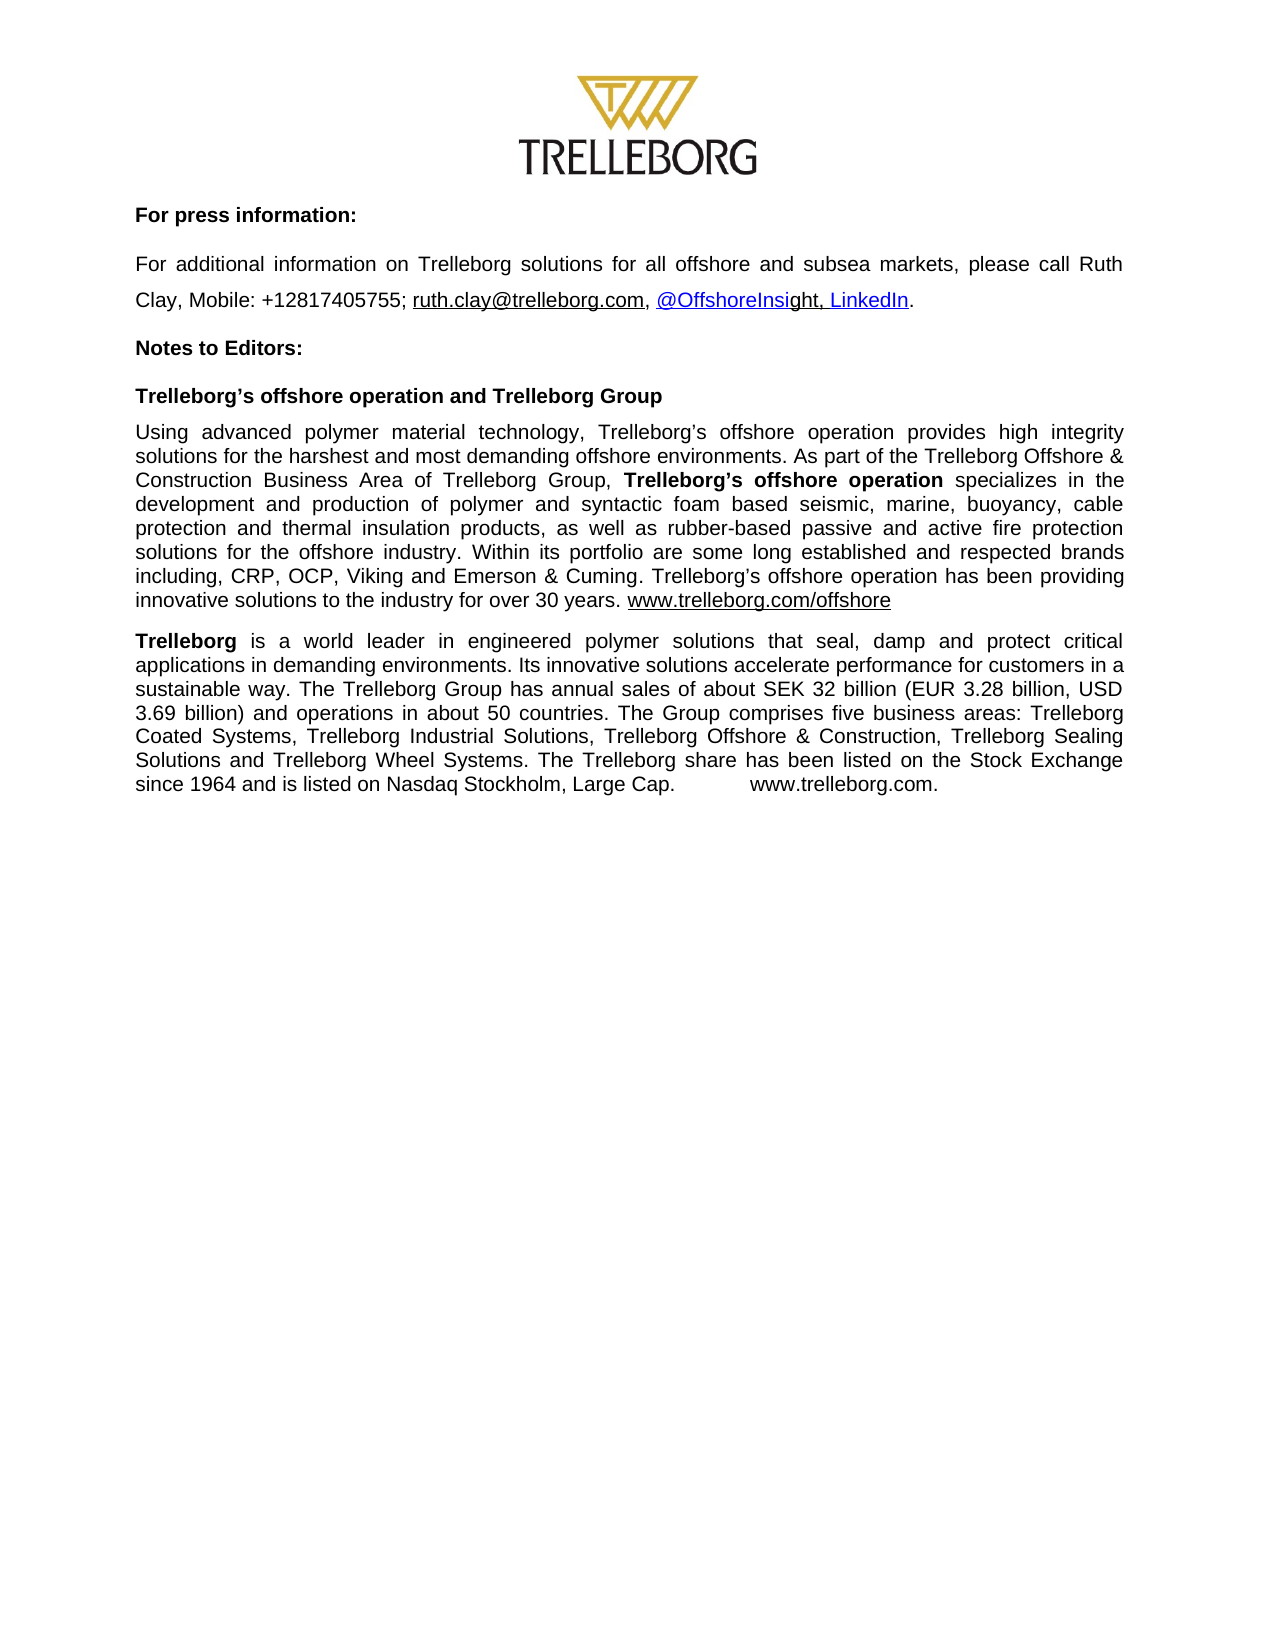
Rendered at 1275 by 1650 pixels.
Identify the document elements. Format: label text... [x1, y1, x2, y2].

text Trelleborg’s offshore operation and Trelleborg Group [135, 384, 1125, 408]
text Using advanced polymer material technology, Trelleborg’s offshore operation provides high integrity solutions for the harshest and most demanding offshore environments. As part of the Trelleborg Offshore & Construction Business Area of Trelleborg Group, Trelleborg’s offshore operation specializes in the development and production of polymer and syntactic foam based seismic, marine, buoyancy, cable protection and thermal insulation products, as well as rubber-based passive and active fire protection solutions for the offshore industry. Within its portfolio are some long established and respected brands including, CRP, OCP, Viking and Emerson & Cuming. Trelleborg’s offshore operation has been providing innovative solutions to the industry for over 30 years. www.trelleborg.com/offshore [135, 420, 1125, 612]
picture [518, 75, 757, 175]
text Notes to Editors: [135, 336, 1125, 360]
text For additional information on Trelleborg solutions for all offshore and subsea markets, please call Ruth Clay, Mobile: +12817405755; ruth.clay@trelleborg.com, @OffshoreInsight, LinkedIn. [135, 251, 1125, 311]
text Trelleborg is a world leader in engineered polymer solutions that seal, damp and protect critical applications in demanding environments. Its innovative solutions accelerate performance for customers in a sustainable way. The Trelleborg Group has annual sales of about SEK 32 billion (EUR 3.28 billion, USD 3.69 billion) and operations in about 50 countries. The Group comprises five business areas: Trelleborg Coated Systems, Trelleborg Industrial Solutions, Trelleborg Offshore & Construction, Trelleborg Sealing Solutions and Trelleborg Wheel Systems. The Trelleborg share has been listed on the Stock Exchange since 1964 and is listed on Nasdaq Stockholm, Large Cap. www.trelleborg.com. [135, 628, 1125, 796]
text For press information: [135, 203, 1125, 227]
